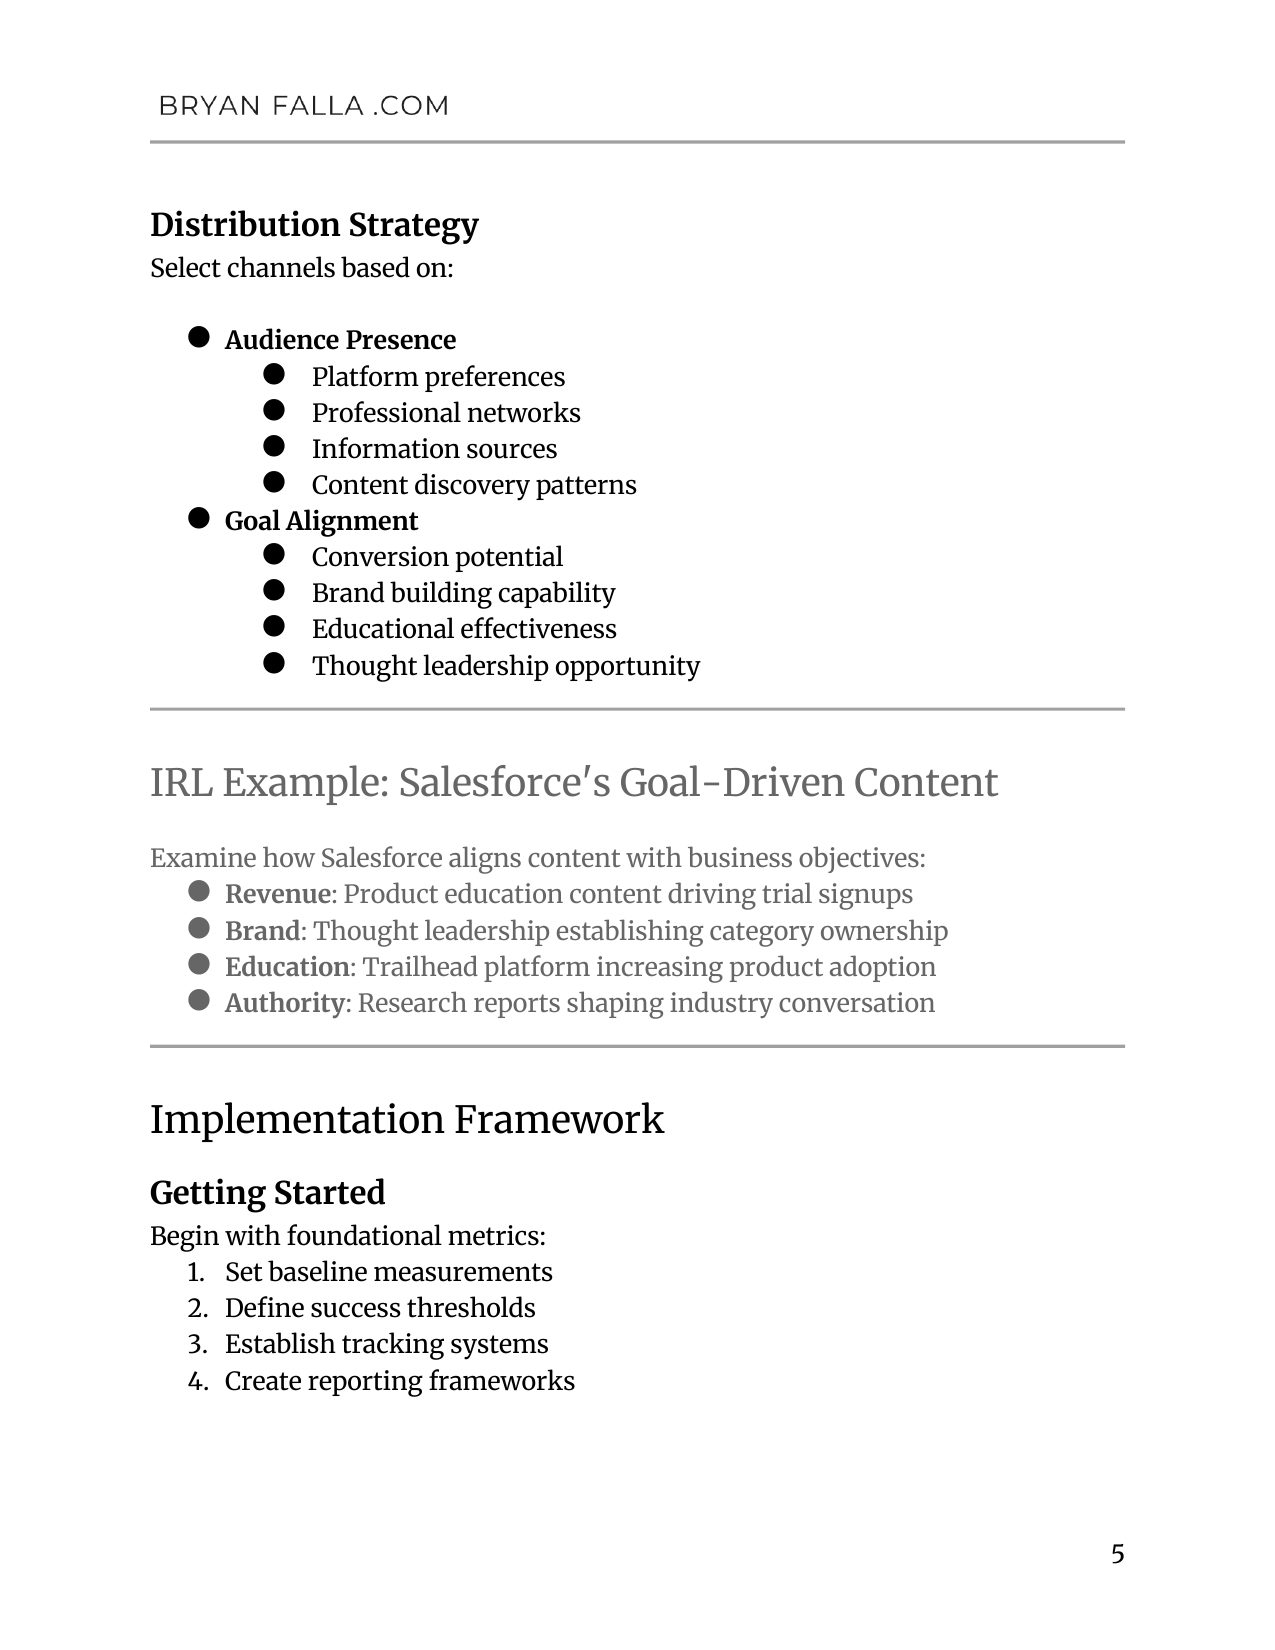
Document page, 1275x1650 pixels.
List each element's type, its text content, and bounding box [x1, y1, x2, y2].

list Content discovery patterns [262, 470, 1125, 501]
list Set baseline measurements [187, 1257, 1125, 1288]
picture [150, 75, 454, 136]
list Brand building capability [262, 578, 1125, 610]
list Brand: Thought leadership establishing category ownership [187, 915, 1125, 947]
list Goal Alignment [187, 506, 1125, 537]
list Platform preferences [262, 361, 1125, 393]
subtitle Distribution Strategy [150, 205, 1125, 244]
list Authority: Research reports shaping industry conversation [187, 988, 1125, 1019]
list Thought leadership opportunity [262, 651, 1125, 682]
subtitle IRL Example: Salesforce's Goal-Driven Content [150, 760, 1125, 807]
list Conversion potential [262, 542, 1125, 573]
list Define success thresholds [187, 1293, 1125, 1325]
subtitle Implementation Framework [150, 1097, 1125, 1144]
list Education: Trailhead platform increasing product adoption [187, 952, 1125, 983]
list Information sources [262, 434, 1125, 465]
list Audience Presence [187, 325, 1125, 357]
list Create reporting frameworks [187, 1366, 1125, 1397]
text Begin with foundational metrics: [150, 1221, 1125, 1252]
list Professional networks [262, 397, 1125, 429]
list Educational effectiveness [262, 614, 1125, 646]
list Establish tracking systems [187, 1329, 1125, 1361]
text Select channels based on: [150, 253, 1125, 284]
subtitle Getting Started [150, 1173, 1125, 1213]
text Examine how Salesforce aligns content with business objectives: [150, 843, 1125, 874]
list Revenue: Product education content driving trial signups [187, 879, 1125, 911]
